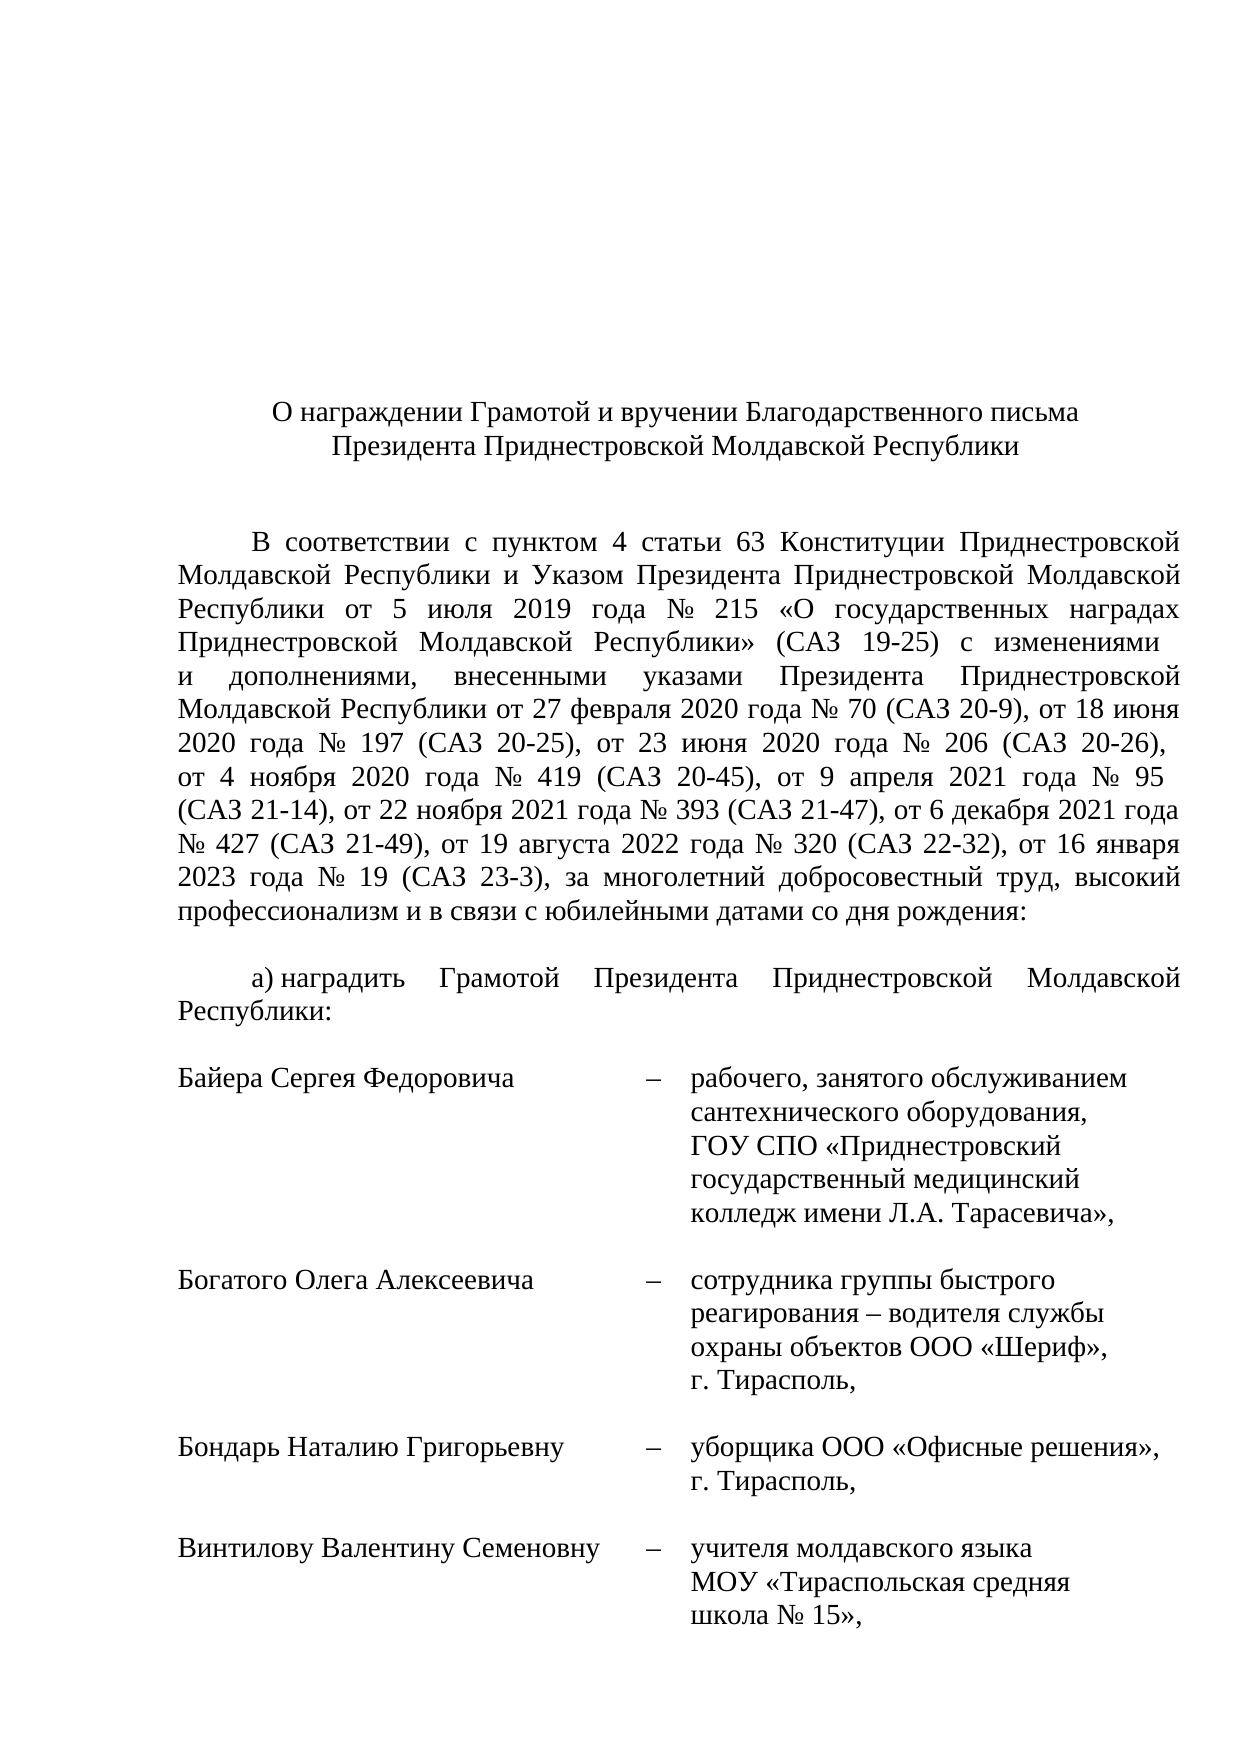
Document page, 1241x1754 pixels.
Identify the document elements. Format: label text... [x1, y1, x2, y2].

table_cell учителя молдавского языка МОУ «Тираспольская средняя школа № 15», [679, 1530, 1192, 1633]
table_cell Богатого Олега Алексеевича [166, 1262, 635, 1429]
table_header – [635, 1061, 679, 1262]
table_cell – [635, 1530, 679, 1633]
table_cell – [635, 1262, 679, 1429]
text В соответствии с пунктом 4 статьи 63 Конституции Приднестровской Молдавской Республики и Указом Президента Приднестровской Молдавской Республики от 5 июля 2019 года № 215 «О государственных наградах Приднестровской Молдавской Республики» (САЗ 19-25) с изменениями и дополнениями, внесенными указами Президента Приднестровской Молдавской Республики от 27 февраля 2020 года № 70 (САЗ 20-9), от 18 июня 2020 года № 197 (САЗ 20-25), от 23 июня 2020 года № 206 (САЗ 20-26), от 4 ноября 2020 года № 419 (САЗ 20-45), от 9 апреля 2021 года № 95 (САЗ 21-14), от 22 ноября 2021 года № 393 (САЗ 21-47), от 6 декабря 2021 года № 427 (САЗ 21-49), от 19 августа 2022 года № 320 (САЗ 22-32), от 16 января 2023 года № 19 (САЗ 23-3), за многолетний добросовестный труд, высокий профессионализм и в связи с юбилейными датами со дня рождения: [177, 524, 1181, 926]
table_cell сотрудника группы быстрого реагирования – водителя службы охраны объектов ООО «Шериф», г. Тирасполь, [679, 1262, 1192, 1429]
table_cell Бондарь Наталию Григорьевну [166, 1430, 635, 1530]
table_cell уборщика ООО «Офисные решения», г. Тирасполь, [679, 1430, 1192, 1530]
table_cell – [635, 1430, 679, 1530]
table_header Байера Сергея Федоровича [166, 1061, 635, 1262]
list наградить Грамотой Президента Приднестровской Молдавской Республики: [177, 960, 1181, 1027]
table_header рабочего, занятого обслуживанием сантехнического оборудования, ГОУ СПО «Приднестровский государственный медицинский колледж имени Л.А. Тарасевича», [679, 1061, 1192, 1262]
table_cell Винтилову Валентину Семеновну [166, 1530, 635, 1633]
text О награждении Грамотой и вручении Благодарственного письма Президента Приднестровской Молдавской Республики [177, 394, 1181, 490]
